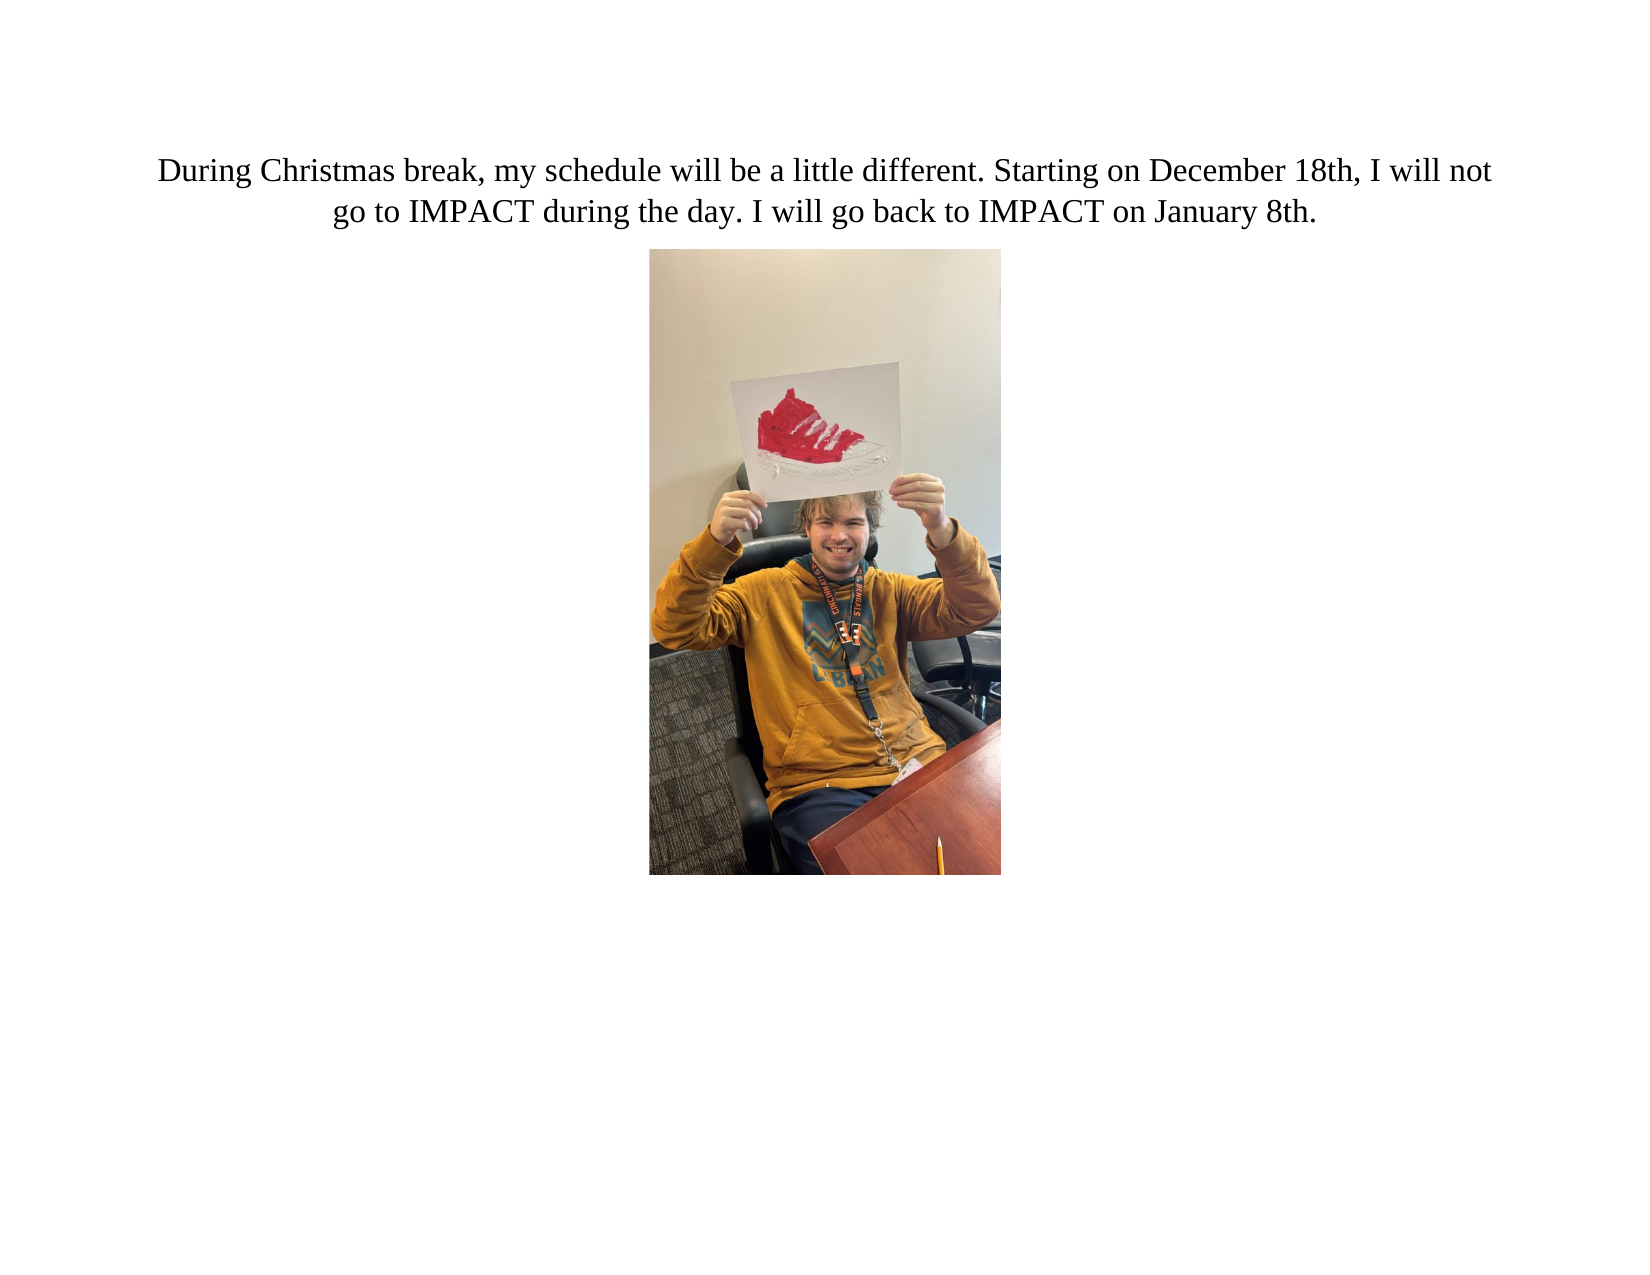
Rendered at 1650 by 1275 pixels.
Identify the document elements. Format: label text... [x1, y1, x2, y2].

picture [649, 249, 1001, 875]
subtitle During Christmas break, my schedule will be a little different. Starting on December 18th, I will not go to IMPACT during the day. I will go back to IMPACT on January 8th. [150, 150, 1500, 230]
